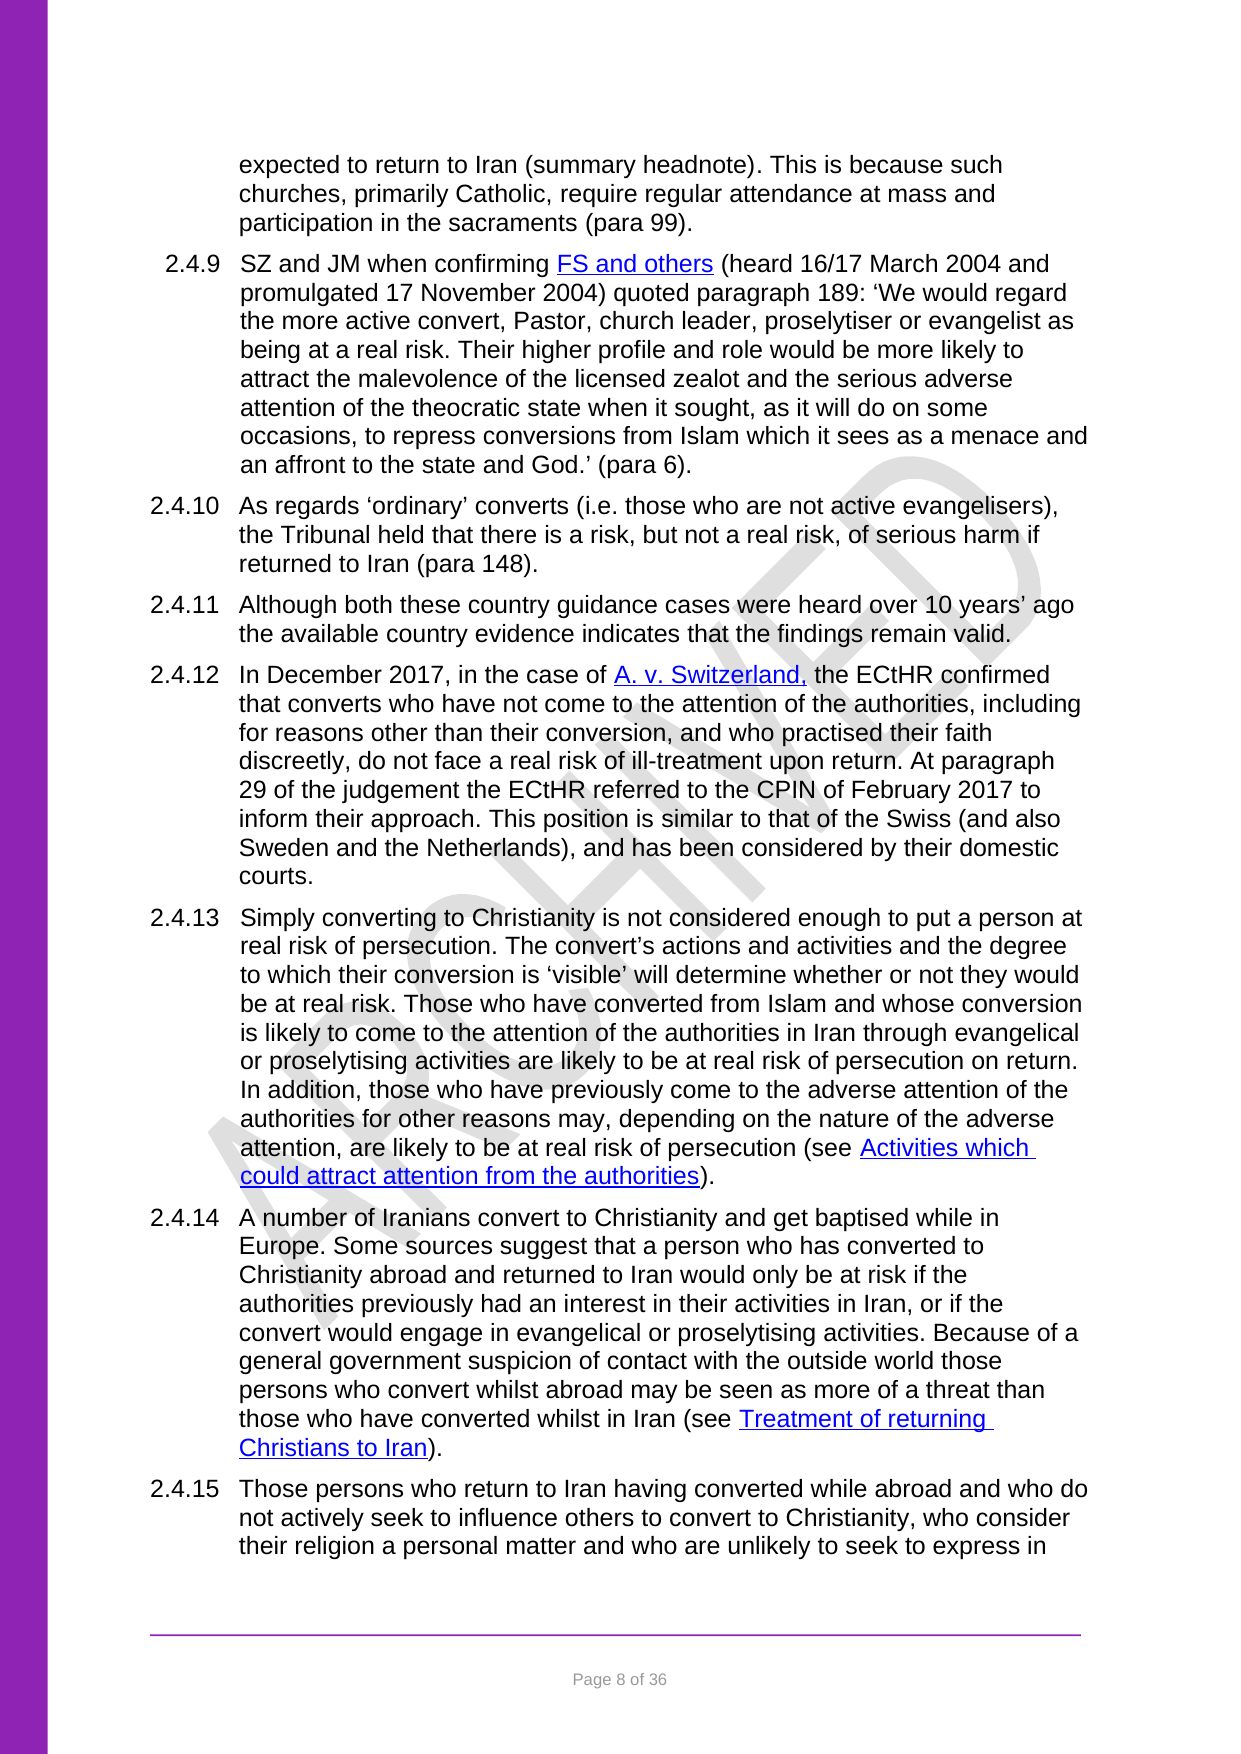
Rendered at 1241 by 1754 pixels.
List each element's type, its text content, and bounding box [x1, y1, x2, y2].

list Although both these country guidance cases were heard over 10 years’ ago the available country evidence indicates that the findings remain valid. [150, 590, 1090, 647]
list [150, 150, 1090, 236]
list Simply converting to Christianity is not considered enough to put a person at real risk of persecution. The convert’s actions and activities and the degree to which their conversion is ‘visible’ will determine whether or not they would be at real risk. Those who have converted from Islam and whose conversion is likely to come to the attention of the authorities in Iran through evangelical or proselytising activities are likely to be at real risk of persecution on return. In addition, those who have previously come to the adverse attention of the authorities for other reasons may, depending on the nature of the adverse attention, are likely to be at real risk of persecution (see Activities which could attract attention from the authorities). [150, 902, 1090, 1190]
list SZ and JM when confirming FS and others (heard 16/17 March 2004 and promulgated 17 November 2004) quoted paragraph 189: ‘We would regard the more active convert, Pastor, church leader, proselytiser or evangelist as being at a real risk. Their higher profile and role would be more likely to attract the malevolence of the licensed zealot and the serious adverse attention of the theocratic state when it sought, as it will do on some occasions, to repress conversions from Islam which it sees as a menace and an affront to the state and God.’ (para 6). [165, 249, 1090, 479]
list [150, 1474, 1090, 1560]
list In December 2017, in the case of A. v. Switzerland, the ECtHR confirmed that converts who have not come to the attention of the authorities, including for reasons other than their conversion, and who practised their faith discreetly, do not face a real risk of ill-treatment upon return. At paragraph 29 of the judgement the ECtHR referred to the CPIN of February 2017 to inform their approach. This position is similar to that of the Swiss (and also Sweden and the Netherlands), and has been considered by their domestic courts. [150, 660, 1090, 890]
list A number of Iranians convert to Christianity and get baptised while in Europe. Some sources suggest that a person who has converted to Christianity abroad and returned to Iran would only be at risk if the authorities previously had an interest in their activities in Iran, or if the convert would engage in evangelical or proselytising activities. Because of a general government suspicion of contact with the outside world those persons who convert whilst abroad may be seen as more of a threat than those who have converted whilst in Iran (see Treatment of returning Christians to Iran). [150, 1202, 1090, 1461]
list As regards ‘ordinary’ converts (i.e. those who are not active evangelisers), the Tribunal held that there is a risk, but not a real risk, of serious harm if returned to Iran (para 148). [150, 491, 1090, 577]
